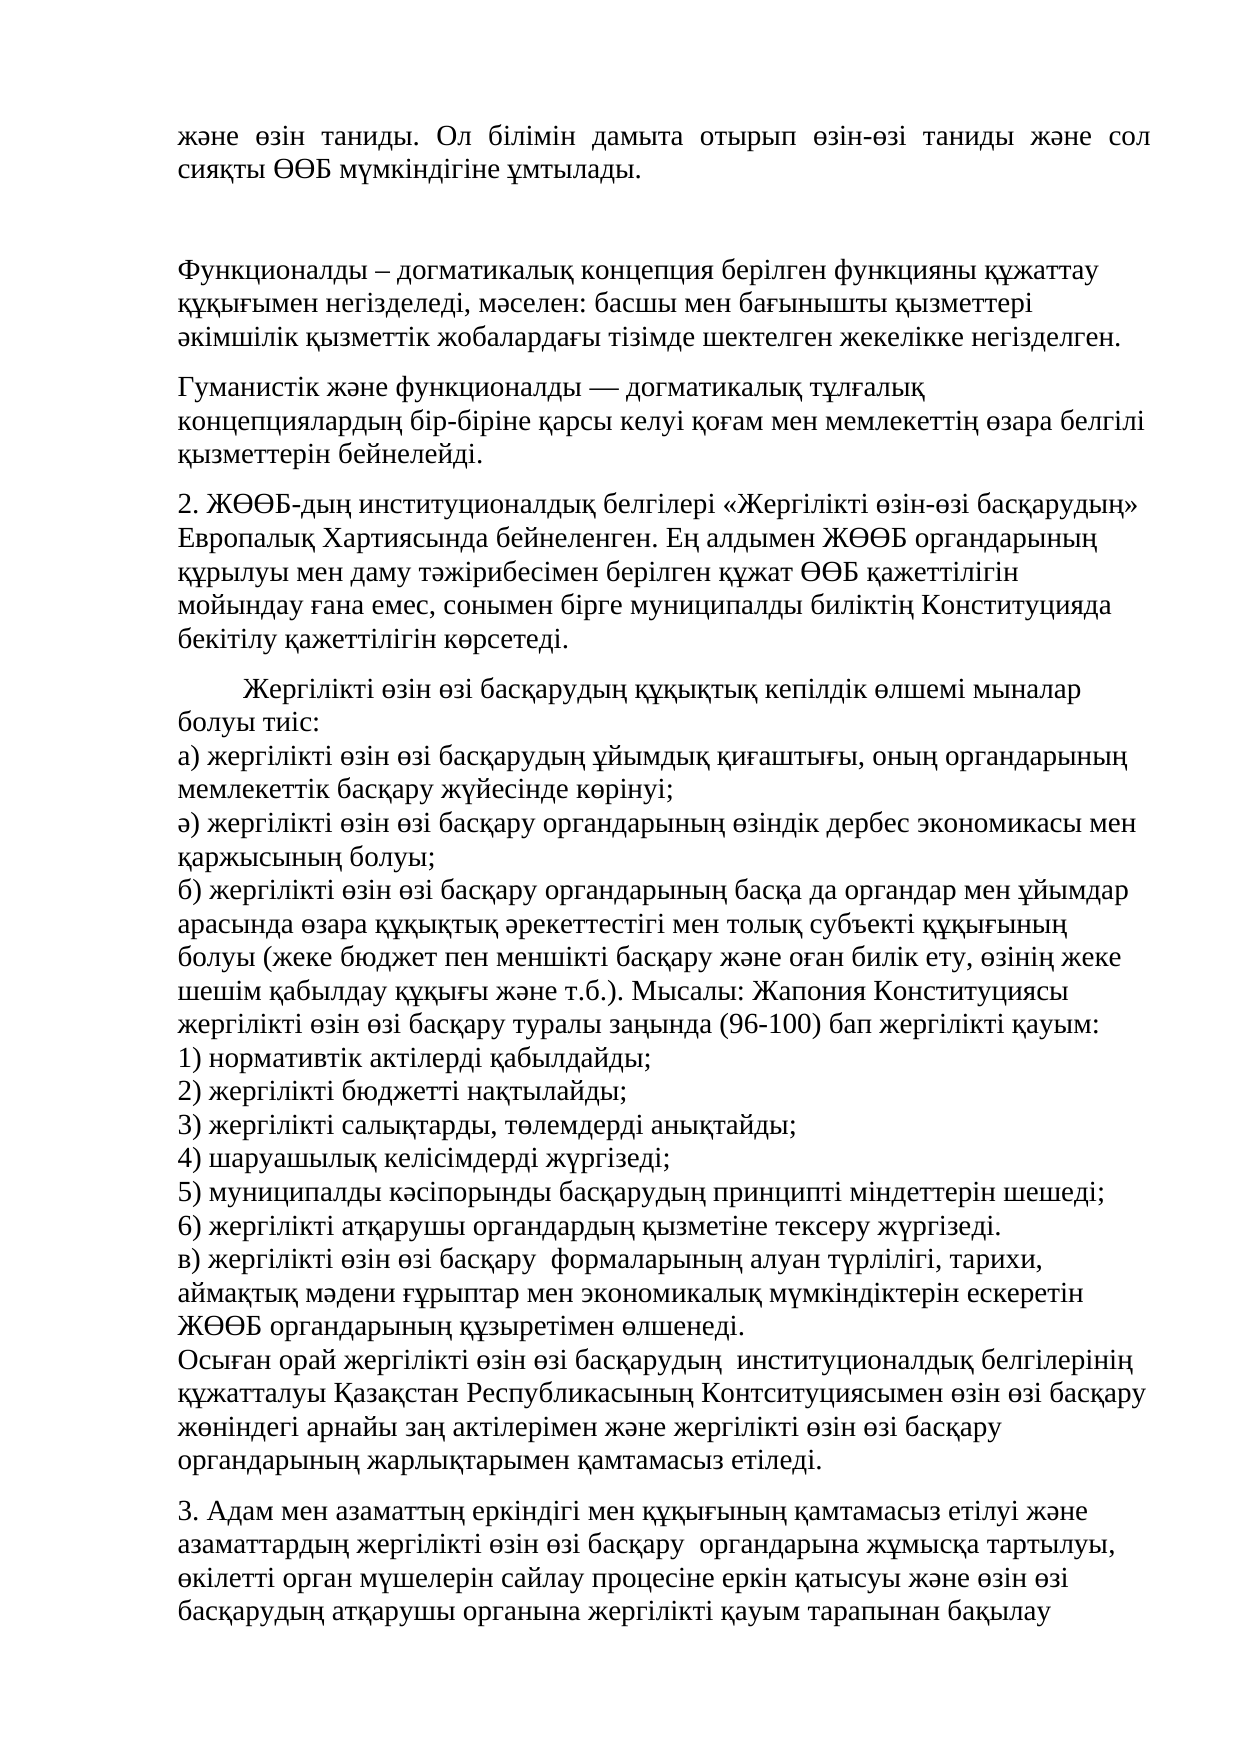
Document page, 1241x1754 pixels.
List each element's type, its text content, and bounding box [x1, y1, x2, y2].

text ә) жергілікті өзін өзі басқару органдарының өзіндік дербес экономикасы мен қаржысының болуы; [177, 805, 1152, 872]
text 6) жергілікті атқарушы органдардың қызметіне тексеру жүргізеді. [177, 1208, 1152, 1241]
text 5) муниципалды кәсіпорынды басқарудың принципті міндеттерін шешеді; [177, 1174, 1152, 1208]
text Функционалды – догматикалық концепция берілген функцияны құжаттау құқығымен негізделеді, мәселен: басшы мен бағынышты қызметтері әкімшілік қызметтік жобалардағы тізімде шектелген жекелікке негізделген. [177, 252, 1152, 353]
text в) жергілікті өзін өзі басқару формаларының алуан түрлілігі, тарихи, аймақтық мәдени ғұрыптар мен экономикалық мүмкіндіктерін ескеретін ЖӨӨБ органдарының құзыретімен өлшенеді. [177, 1241, 1152, 1342]
text 2) жергілікті бюджетті нақтылайды; [177, 1073, 1152, 1107]
text а) жергілікті өзін өзі басқарудың ұйымдық қиғаштығы, оның органдарының мемлекеттік басқару жүйесінде көрінуі; [177, 738, 1152, 805]
text 1) нормативтік актілерді қабылдайды; [177, 1040, 1152, 1073]
text Жергілікті өзін өзі басқарудың құқықтық кепілдік өлшемі мыналар болуы тиіс: [177, 671, 1152, 738]
text 3) жергілікті салықтарды, төлемдерді анықтайды; [177, 1107, 1152, 1141]
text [177, 118, 1152, 185]
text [177, 1493, 1152, 1627]
text 2. ЖӨӨБ-дың институционалдық белгілері «Жергілікті өзін-өзі басқарудың» Европалық Хартиясында бейнеленген. Ең алдымен ЖӨӨБ органдарының құрылуы мен даму тәжірибесімен берілген құжат ӨӨБ қажеттілігін мойындау ғана емес, сонымен бірге муниципалды биліктің Конституцияда бекітілу қажеттілігін көрсетеді. [177, 487, 1152, 654]
text Осыған орай жергілікті өзін өзі басқарудың институционалдық белгілерінің құжатталуы Қазақстан Республикасының Контситуциясымен өзін өзі басқару жөніндегі арнайы заң актілерімен және жергілікті өзін өзі басқару органдарының жарлықтарымен қамтамасыз етіледі. [177, 1342, 1152, 1476]
text 4) шаруашылық келісімдерді жүргізеді; [177, 1141, 1152, 1174]
text Гуманистік және функционалды — догматикалық тұлғалық концепциялардың бір-біріне қарсы келуі қоғам мен мемлекеттің өзара белгілі қызметтерін бейнелейді. [177, 369, 1152, 470]
text б) жергілікті өзін өзі басқару органдарының басқа да органдар мен ұйымдар арасында өзара құқықтық әрекеттестігі мен толық субъекті құқығының болуы (жеке бюджет пен меншікті басқару және оған билік ету, өзінің жеке шешім қабылдау құқығы және т.б.). Мысалы: Жапония Конституциясы жергілікті өзін өзі басқару туралы заңында (96-100) бап жергілікті қауым: [177, 872, 1152, 1040]
